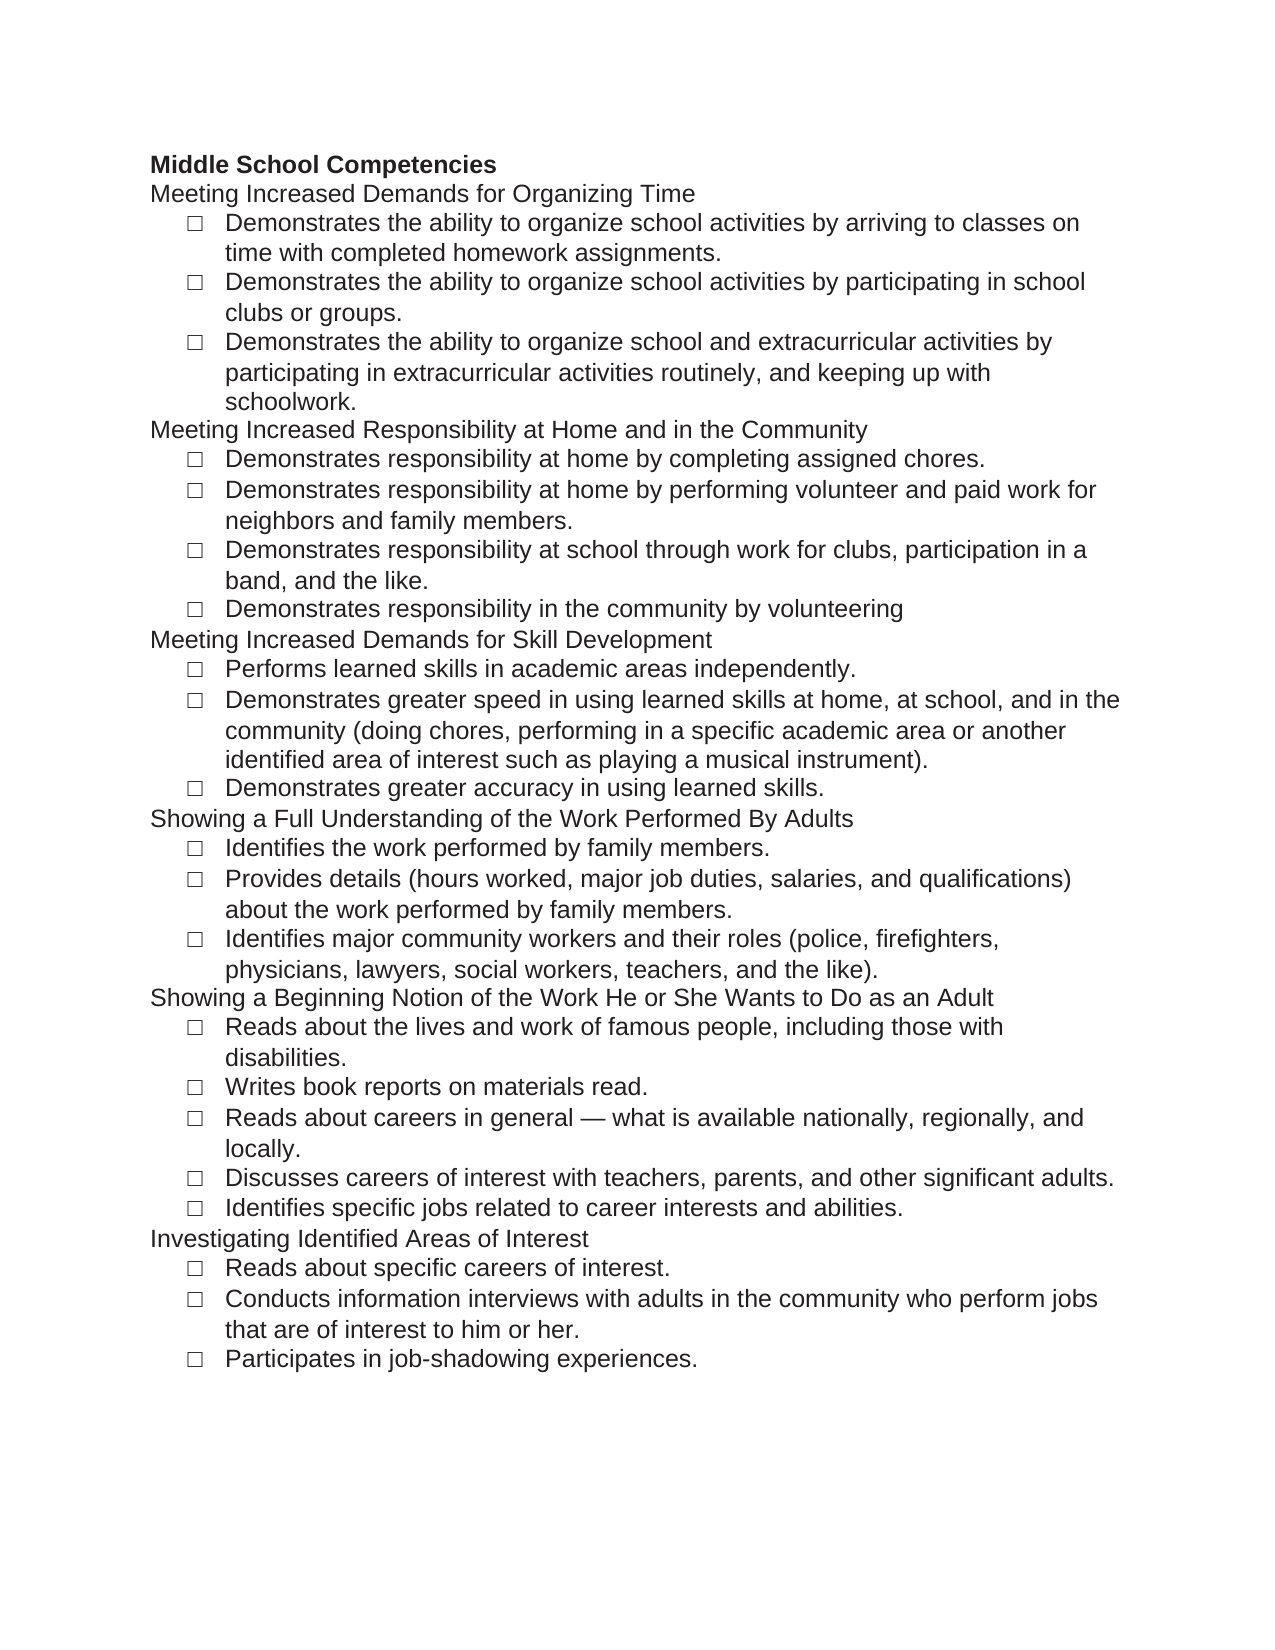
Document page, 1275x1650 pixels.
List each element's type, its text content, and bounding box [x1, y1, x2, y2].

list Writes book reports on materials read. [187, 1072, 1125, 1103]
list Performs learned skills in academic areas independently. [187, 654, 1125, 685]
list Identifies specific jobs related to career interests and abilities. [187, 1193, 1125, 1224]
list Reads about careers in general — what is available nationally, regionally, and locally. [187, 1103, 1125, 1162]
list Conducts information interviews with adults in the community who perform jobs that are of interest to him or her. [187, 1284, 1125, 1344]
text Investigating Identified Areas of Interest [150, 1224, 1125, 1253]
list Demonstrates the ability to organize school activities by participating in school clubs or groups. [187, 267, 1125, 327]
list Demonstrates responsibility at school through work for clubs, participation in a band, and the like. [187, 535, 1125, 594]
list Demonstrates responsibility at home by completing assigned chores. [187, 444, 1125, 475]
list Demonstrates responsibility at home by performing volunteer and paid work for neighbors and family members. [187, 475, 1125, 535]
text Showing a Full Understanding of the Work Performed By Adults [150, 804, 1125, 833]
list Demonstrates the ability to organize school and extracurricular activities by participating in extracurricular activities routinely, and keeping up with schoolwork. [187, 327, 1125, 415]
text Showing a Beginning Notion of the Work He or She Wants to Do as an Adult [150, 983, 1125, 1012]
list Identifies major community workers and their roles (police, firefighters, physicians, lawyers, social workers, teachers, and the like). [187, 924, 1125, 983]
text Meeting Increased Demands for Organizing Time [150, 179, 1125, 207]
list Participates in job-shadowing experiences. [187, 1344, 1125, 1375]
list Discusses careers of interest with teachers, parents, and other significant adults. [187, 1162, 1125, 1193]
text Middle School Competencies [150, 150, 1125, 179]
list Demonstrates greater accuracy in using learned skills. [187, 773, 1125, 804]
list Identifies the work performed by family members. [187, 833, 1125, 864]
text Meeting Increased Responsibility at Home and in the Community [150, 415, 1125, 444]
list Provides details (hours worked, major job duties, salaries, and qualifications) about the work performed by family members. [187, 864, 1125, 924]
list Reads about the lives and work of famous people, including those with disabilities. [187, 1012, 1125, 1072]
list Demonstrates the ability to organize school activities by arriving to classes on time with completed homework assignments. [187, 207, 1125, 267]
list Demonstrates greater speed in using learned skills at home, at school, and in the community (doing chores, performing in a specific academic area or another identified area of interest such as playing a musical instrument). [187, 685, 1125, 773]
text Meeting Increased Demands for Skill Development [150, 625, 1125, 654]
list Reads about specific careers of interest. [187, 1253, 1125, 1284]
list Demonstrates responsibility in the community by volunteering [187, 594, 1125, 625]
